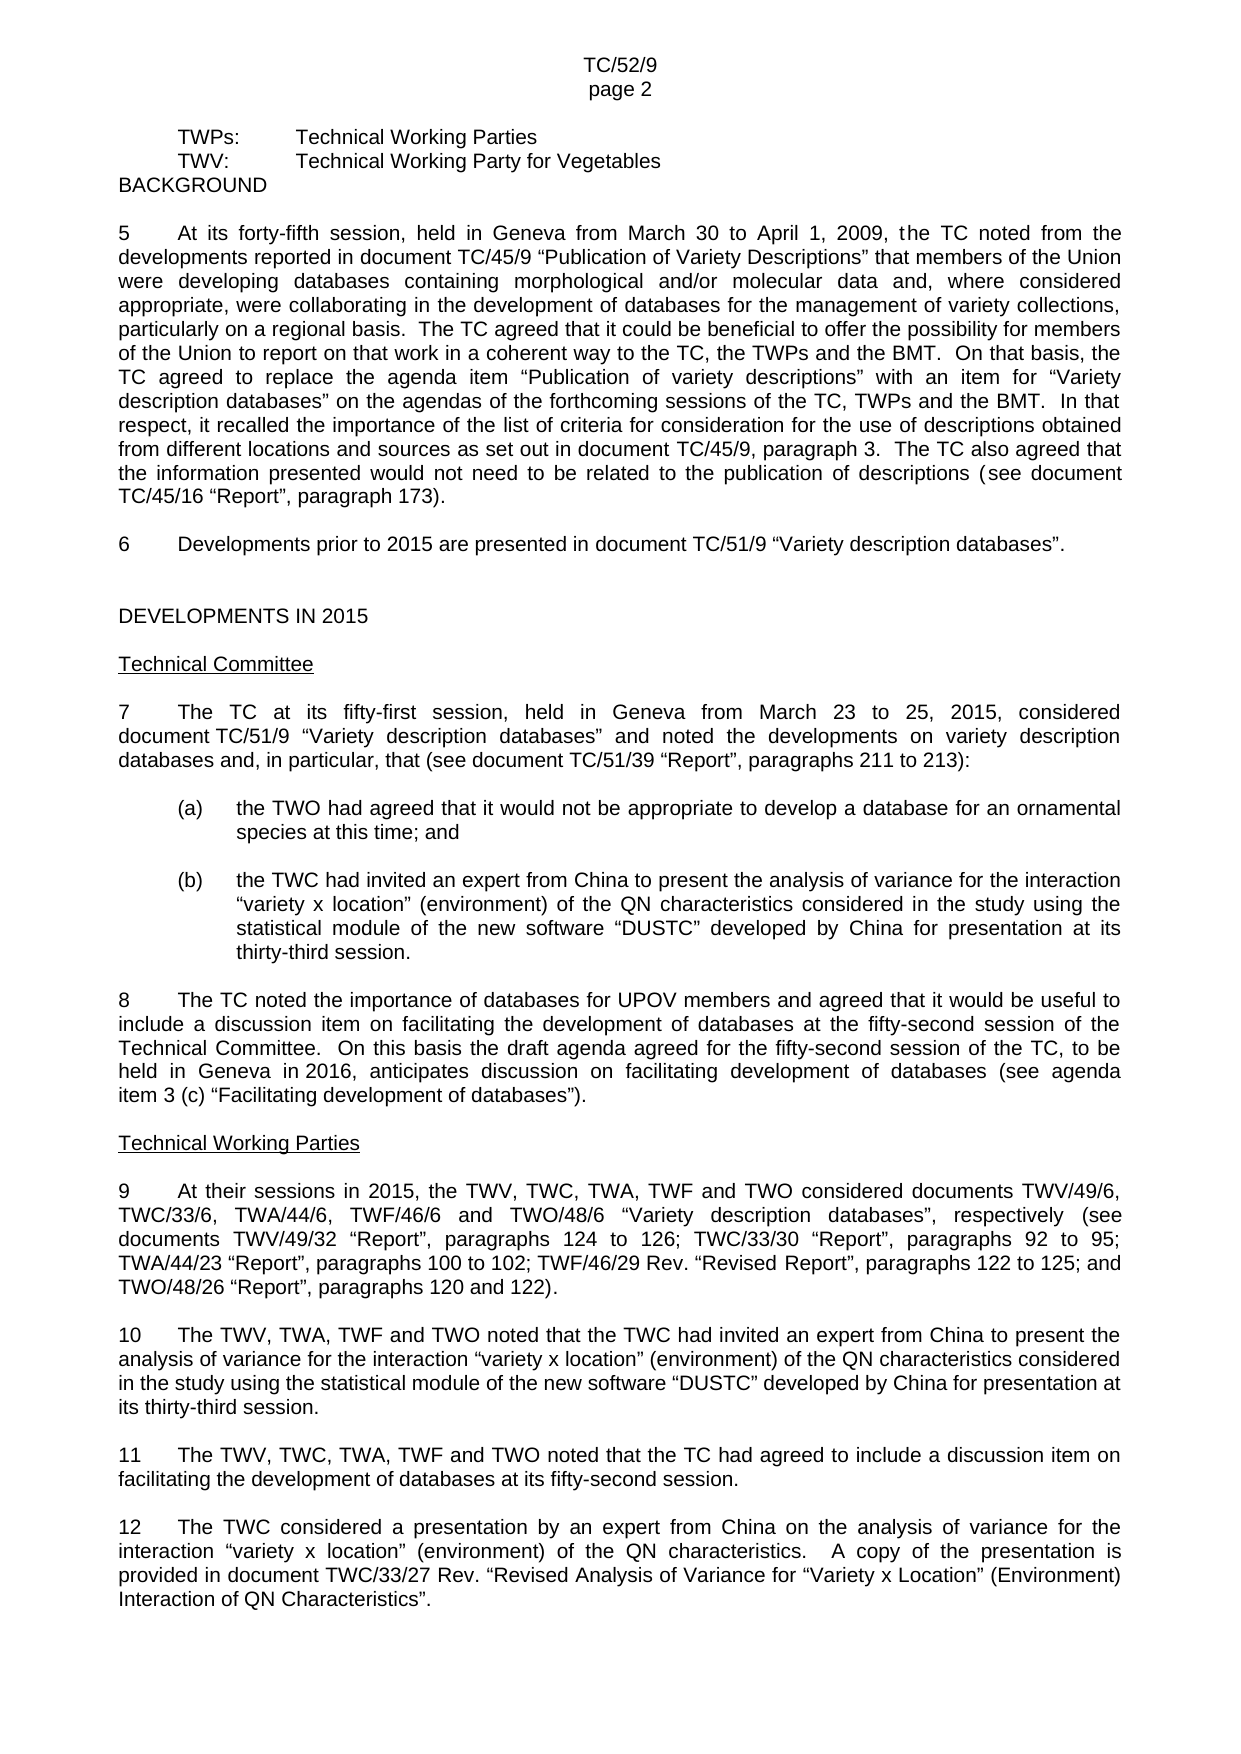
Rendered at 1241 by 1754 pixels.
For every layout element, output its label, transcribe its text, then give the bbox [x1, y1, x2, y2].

text At their sessions in 2015, the TWV, TWC, TWA, TWF and TWO considered documents TWV/49/6, TWC/33/6, TWA/44/6, TWF/46/6 and TWO/48/6 “Variety description databases”, respectively (see documents TWV/49/32 “Report”, paragraphs 124 to 126; TWC/33/30 “Report”, paragraphs 92 to 95; TWA/44/23 “Report”, paragraphs 100 to 102; TWF/46/29 Rev. “Revised Report”, paragraphs 122 to 125; and TWO/48/26 “Report”, paragraphs 120 and 122). [118, 1179, 1122, 1299]
text The TWC considered a presentation by an expert from China on the analysis of variance for the interaction “variety x location” (environment) of the QN characteristics. A copy of the presentation is provided in document TWC/33/27 Rev. “Revised Analysis of Variance for “Variety x Location” (Environment) Interaction of QN Characteristics”. [118, 1514, 1122, 1610]
text The TC at its fifty-first session, held in Geneva from March 23 to 25, 2015, considered document TC/51/9 “Variety description databases” and noted the developments on variety description databases and, in particular, that (see document TC/51/39 “Report”, paragraphs 211 to 213): [118, 700, 1122, 772]
text TWPs: Technical Working Parties [118, 125, 1122, 149]
text At its forty-fifth session, held in Geneva from March 30 to April 1, 2009, the TC noted from the developments reported in document TC/45/9 “Publication of Variety Descriptions” that members of the Union were developing databases containing morphological and/or molecular data and, where considered appropriate, were collaborating in the development of databases for the management of variety collections, particularly on a regional basis. The TC agreed that it could be beneficial to offer the possibility for members of the Union to report on that work in a coherent way to the TC, the TWPs and the BMT. On that basis, the TC agreed to replace the agenda item “Publication of variety descriptions” with an item for “Variety description databases” on the agendas of the forthcoming sessions of the TC, TWPs and the BMT. In that respect, it recalled the importance of the list of criteria for consideration for the use of descriptions obtained from different locations and sources as set out in document TC/45/9, paragraph 3. The TC also agreed that the information presented would not need to be related to the publication of descriptions (see document TC/45/16 “Report”, paragraph 173). [118, 221, 1122, 508]
subtitle Developments in 2015 [118, 604, 1122, 628]
text The TWV, TWC, TWA, TWF and TWO noted that the TC had agreed to include a discussion item on facilitating the development of databases at its fifty-second session. [118, 1443, 1122, 1491]
subtitle Technical Committee [118, 652, 1122, 676]
text Developments prior to 2015 are presented in document TC/51/9 “Variety description databases”. [118, 532, 1122, 556]
subtitle Background [118, 173, 1122, 197]
text TWV: Technical Working Party for Vegetables [118, 149, 1122, 173]
text The TC noted the importance of databases for UPOV members and agreed that it would be useful to include a discussion item on facilitating the development of databases at the fifty-second session of the Technical Committee. On this basis the draft agenda agreed for the fifty-second session of the TC, to be held in Geneva in 2016, anticipates discussion on facilitating development of databases (see agenda item 3 (c) “Facilitating development of databases”). [118, 987, 1122, 1107]
text (a) the TWO had agreed that it would not be appropriate to develop a database for an ornamental species at this time; and [177, 796, 1122, 844]
text The TWV, TWA, TWF and TWO noted that the TWC had invited an expert from China to present the analysis of variance for the interaction “variety x location” (environment) of the QN characteristics considered in the study using the statistical module of the new software “DUSTC” developed by China for presentation at its thirty-third session. [118, 1323, 1122, 1419]
subtitle Technical Working Parties [118, 1131, 1122, 1155]
text (b) the TWC had invited an expert from China to present the analysis of variance for the interaction “variety x location” (environment) of the QN characteristics considered in the study using the statistical module of the new software “DUSTC” developed by China for presentation at its thirty-third session. [177, 868, 1122, 963]
